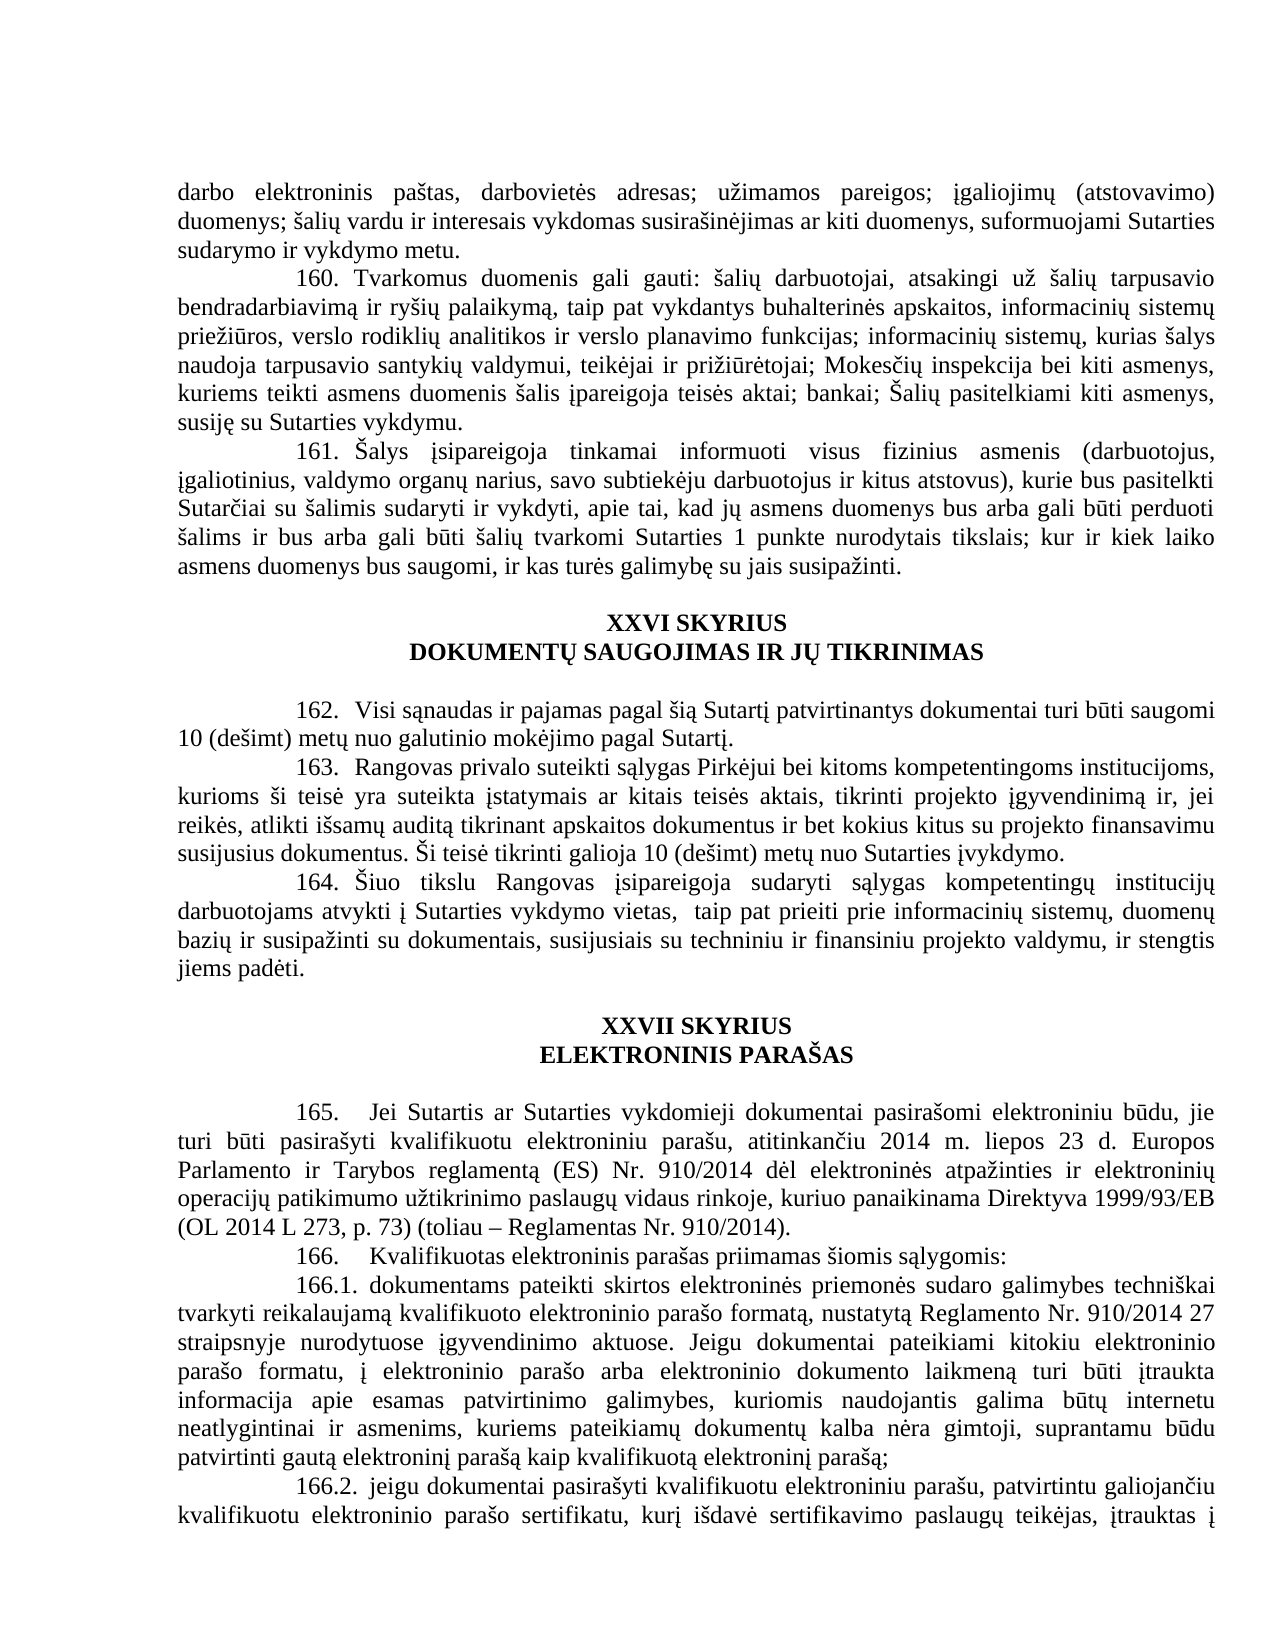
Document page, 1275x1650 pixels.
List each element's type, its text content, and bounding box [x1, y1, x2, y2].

text 165. Jei Sutartis ar Sutarties vykdomieji dokumentai pasirašomi elektroniniu būdu, jie turi būti pasirašyti kvalifikuotu elektroniniu parašu, atitinkančiu 2014 m. liepos 23 d. Europos Parlamento ir Tarybos reglamentą (ES) Nr. 910/2014 dėl elektroninės atpažinties ir elektroninių operacijų patikimumo užtikrinimo paslaugų vidaus rinkoje, kuriuo panaikinama Direktyva 1999/93/EB (OL 2014 L 273, p. 73) (toliau – Reglamentas Nr. 910/2014). [177, 1097, 1216, 1241]
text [177, 177, 1216, 263]
text ELEKTRONINIS PARAŠAS [177, 1040, 1216, 1068]
text 161. Šalys įsipareigoja tinkamai informuoti visus fizinius asmenis (darbuotojus, įgaliotinius, valdymo organų narius, savo subtiekėju darbuotojus ir kitus atstovus), kurie bus pasitelkti Sutarčiai su šalimis sudaryti ir vykdyti, apie tai, kad jų asmens duomenys bus arba gali būti perduoti šalims ir bus arba gali būti šalių tvarkomi Sutarties 1 punkte nurodytais tikslais; kur ir kiek laiko asmens duomenys bus saugomi, ir kas turės galimybę su jais susipažinti. [177, 436, 1216, 580]
text 164. Šiuo tikslu Rangovas įsipareigoja sudaryti sąlygas kompetentingų institucijų darbuotojams atvykti į Sutarties vykdymo vietas, taip pat prieiti prie informacinių sistemų, duomenų bazių ir susipažinti su dokumentais, susijusiais su techniniu ir finansiniu projekto valdymu, ir stengtis jiems padėti. [177, 867, 1216, 982]
text DOKUMENTŲ SAUGOJIMAS IR JŲ TIKRINIMAS [177, 637, 1216, 666]
text 162. Visi sąnaudas ir pajamas pagal šią Sutartį patvirtinantys dokumentai turi būti saugomi 10 (dešimt) metų nuo galutinio mokėjimo pagal Sutartį. [177, 695, 1216, 752]
text 166.1. dokumentams pateikti skirtos elektroninės priemonės sudaro galimybes techniškai tvarkyti reikalaujamą kvalifikuoto elektroninio parašo formatą, nustatytą Reglamento Nr. 910/2014 27 straipsnyje nurodytuose įgyvendinimo aktuose. Jeigu dokumentai pateikiami kitokiu elektroninio parašo formatu, į elektroninio parašo arba elektroninio dokumento laikmeną turi būti įtraukta informacija apie esamas patvirtinimo galimybes, kuriomis naudojantis galima būtų internetu neatlygintinai ir asmenims, kuriems pateikiamų dokumentų kalba nėra gimtoji, suprantamu būdu patvirtinti gautą elektroninį parašą kaip kvalifikuotą elektroninį parašą; [177, 1270, 1216, 1471]
text XXVI SKYRIUS [177, 608, 1216, 637]
text 160. Tvarkomus duomenis gali gauti: šalių darbuotojai, atsakingi už šalių tarpusavio bendradarbiavimą ir ryšių palaikymą, taip pat vykdantys buhalterinės apskaitos, informacinių sistemų priežiūros, verslo rodiklių analitikos ir verslo planavimo funkcijas; informacinių sistemų, kurias šalys naudoja tarpusavio santykių valdymui, teikėjai ir prižiūrėtojai; Mokesčių inspekcija bei kiti asmenys, kuriems teikti asmens duomenis šalis įpareigoja teisės aktai; bankai; Šalių pasitelkiami kiti asmenys, susiję su Sutarties vykdymu. [177, 263, 1216, 436]
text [177, 1471, 1216, 1528]
text 166. Kvalifikuotas elektroninis parašas priimamas šiomis sąlygomis: [177, 1241, 1216, 1270]
text 163. Rangovas privalo suteikti sąlygas Pirkėjui bei kitoms kompetentingoms institucijoms, kurioms ši teisė yra suteikta įstatymais ar kitais teisės aktais, tikrinti projekto įgyvendinimą ir, jei reikės, atlikti išsamų auditą tikrinant apskaitos dokumentus ir bet kokius kitus su projekto finansavimu susijusius dokumentus. Ši teisė tikrinti galioja 10 (dešimt) metų nuo Sutarties įvykdymo. [177, 752, 1216, 867]
text XXVII SKYRIUS [177, 1011, 1216, 1040]
